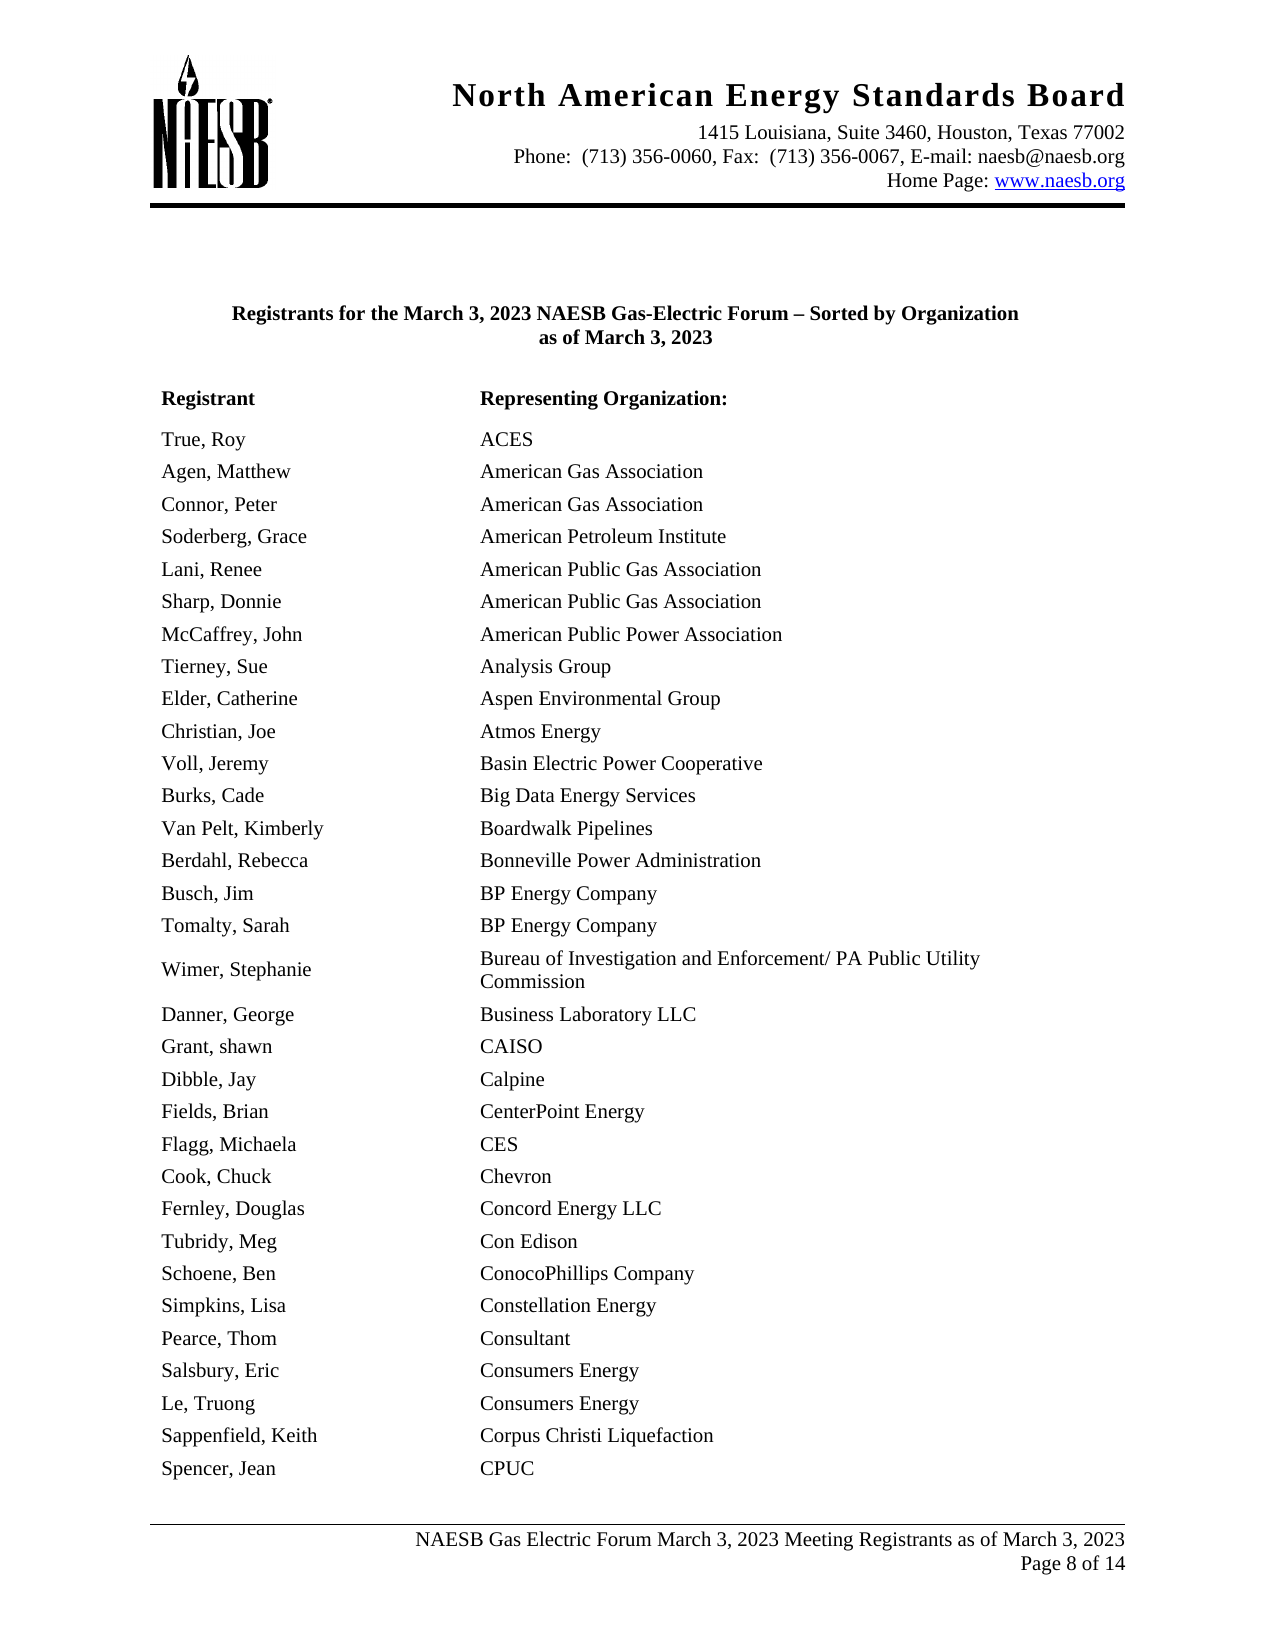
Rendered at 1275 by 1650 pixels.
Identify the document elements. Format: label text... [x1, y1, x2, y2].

table_cell Constellation Energy [469, 1289, 1101, 1322]
table_cell Concord Energy LLC [469, 1192, 1101, 1224]
table_cell Business Laboratory LLC [469, 998, 1101, 1030]
table_cell Schoene, Ben [150, 1257, 469, 1289]
table_cell Consumers Energy [469, 1386, 1101, 1419]
table_cell American Public Power Association [469, 617, 1101, 650]
table_cell CAISO [469, 1030, 1101, 1062]
table_cell American Public Gas Association [469, 585, 1101, 617]
table_cell Christian, Joe [150, 715, 469, 747]
table_cell Dibble, Jay [150, 1063, 469, 1095]
table_cell Aspen Environmental Group [469, 682, 1101, 714]
table_cell Agen, Matthew [150, 455, 469, 488]
table_cell American Petroleum Institute [469, 520, 1101, 552]
table_cell Big Data Energy Services [469, 779, 1101, 812]
table_cell Sharp, Donnie [150, 585, 469, 617]
table_cell Salsbury, Eric [150, 1354, 469, 1386]
picture [150, 55, 277, 190]
table_cell CenterPoint Energy [469, 1095, 1101, 1127]
table_cell BP Energy Company [469, 909, 1101, 941]
table_cell Flagg, Michaela [150, 1127, 469, 1160]
table_cell Berdahl, Rebecca [150, 844, 469, 876]
table_cell Sappenfield, Keith [150, 1419, 469, 1451]
table_cell Lani, Renee [150, 553, 469, 585]
table_cell Bureau of Investigation and Enforcement/ PA Public Utility Commission [469, 941, 1101, 998]
table_cell American Gas Association [469, 488, 1101, 520]
table_cell Tubridy, Meg [150, 1225, 469, 1257]
table_cell Grant, shawn [150, 1030, 469, 1062]
table_cell Le, Truong [150, 1386, 469, 1419]
table_cell Calpine [469, 1063, 1101, 1095]
table_header Registrants for the March 3, 2023 NAESB Gas-Electric Forum – Sorted by Organization as of March 3, 2023 [150, 276, 1101, 374]
table_cell Analysis Group [469, 650, 1101, 682]
table_cell Consultant [469, 1322, 1101, 1354]
table_cell Bonneville Power Administration [469, 844, 1101, 876]
table_cell Fields, Brian [150, 1095, 469, 1127]
table_cell Chevron [469, 1160, 1101, 1192]
table_cell Busch, Jim [150, 876, 469, 909]
table_cell Fernley, Douglas [150, 1192, 469, 1224]
table_cell Danner, George [150, 998, 469, 1030]
table_cell Spencer, Jean [150, 1451, 469, 1484]
table_cell True, Roy [150, 423, 469, 455]
table_cell CPUC [469, 1451, 1101, 1484]
table_cell BP Energy Company [469, 876, 1101, 909]
table_cell Burks, Cade [150, 779, 469, 812]
table_cell Soderberg, Grace [150, 520, 469, 552]
table_cell Van Pelt, Kimberly [150, 812, 469, 844]
table_cell ACES [469, 423, 1101, 455]
table_cell Basin Electric Power Cooperative [469, 747, 1101, 779]
table_cell Atmos Energy [469, 715, 1101, 747]
table_cell Tomalty, Sarah [150, 909, 469, 941]
table_cell Elder, Catherine [150, 682, 469, 714]
table_cell Tierney, Sue [150, 650, 469, 682]
table_cell American Gas Association [469, 455, 1101, 488]
table_cell Wimer, Stephanie [150, 941, 469, 998]
table_cell McCaffrey, John [150, 617, 469, 650]
table_cell Con Edison [469, 1225, 1101, 1257]
table_cell American Public Gas Association [469, 553, 1101, 585]
table_cell Boardwalk Pipelines [469, 812, 1101, 844]
table_cell Connor, Peter [150, 488, 469, 520]
table_cell Corpus Christi Liquefaction [469, 1419, 1101, 1451]
table_cell Cook, Chuck [150, 1160, 469, 1192]
table_cell ConocoPhillips Company [469, 1257, 1101, 1289]
table_cell Consumers Energy [469, 1354, 1101, 1386]
table_cell CES [469, 1127, 1101, 1160]
table_cell Registrant [150, 374, 469, 423]
table_cell Voll, Jeremy [150, 747, 469, 779]
table_cell Representing Organization: [469, 374, 1101, 423]
table_cell Simpkins, Lisa [150, 1289, 469, 1322]
table_cell Pearce, Thom [150, 1322, 469, 1354]
